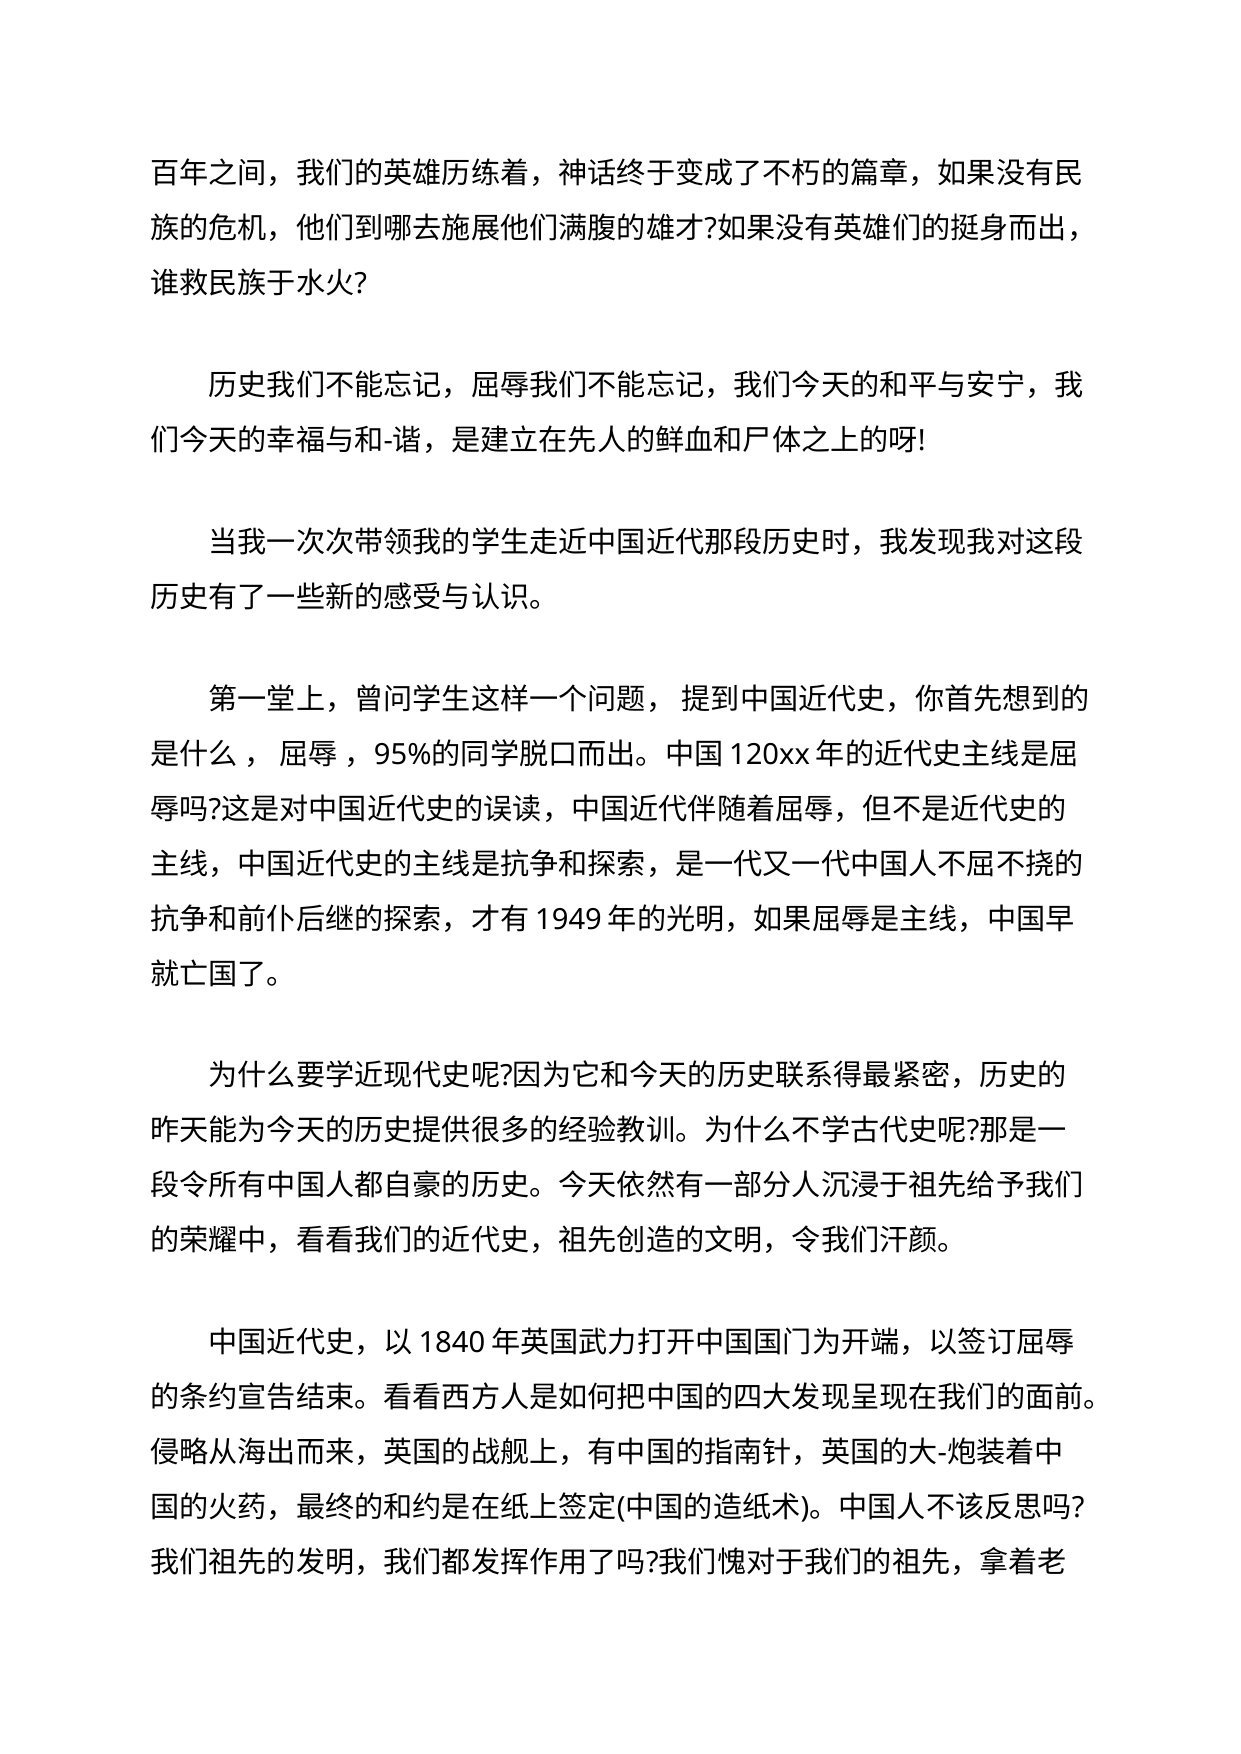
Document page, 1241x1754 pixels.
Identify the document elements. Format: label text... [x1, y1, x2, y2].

text 当我一次次带领我的学生走近中国近代那段历史时，我发现我对这段历史有了一些新的感受与认识。 [150, 519, 1090, 616]
text 历史我们不能忘记，屈辱我们不能忘记，我们今天的和平与安宁，我们今天的幸福与和-谐，是建立在先人的鲜血和尸体之上的呀! [150, 362, 1090, 459]
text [150, 150, 1090, 302]
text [150, 1319, 1090, 1581]
text 为什么要学近现代史呢?因为它和今天的历史联系得最紧密，历史的昨天能为今天的历史提供很多的经验教训。为什么不学古代史呢?那是一段令所有中国人都自豪的历史。今天依然有一部分人沉浸于祖先给予我们的荣耀中，看看我们的近代史，祖先创造的文明，令我们汗颜。 [150, 1052, 1090, 1259]
text 第一堂上，曾问学生这样一个问题， 提到中国近代史，你首先想到的是什么 ， 屈辱 ，95%的同学脱口而出。中国120xx年的近代史主线是屈辱吗?这是对中国近代史的误读，中国近代伴随着屈辱，但不是近代史的主线，中国近代史的主线是抗争和探索，是一代又一代中国人不屈不挠的抗争和前仆后继的探索，才有1949年的光明，如果屈辱是主线，中国早就亡国了。 [150, 675, 1090, 992]
